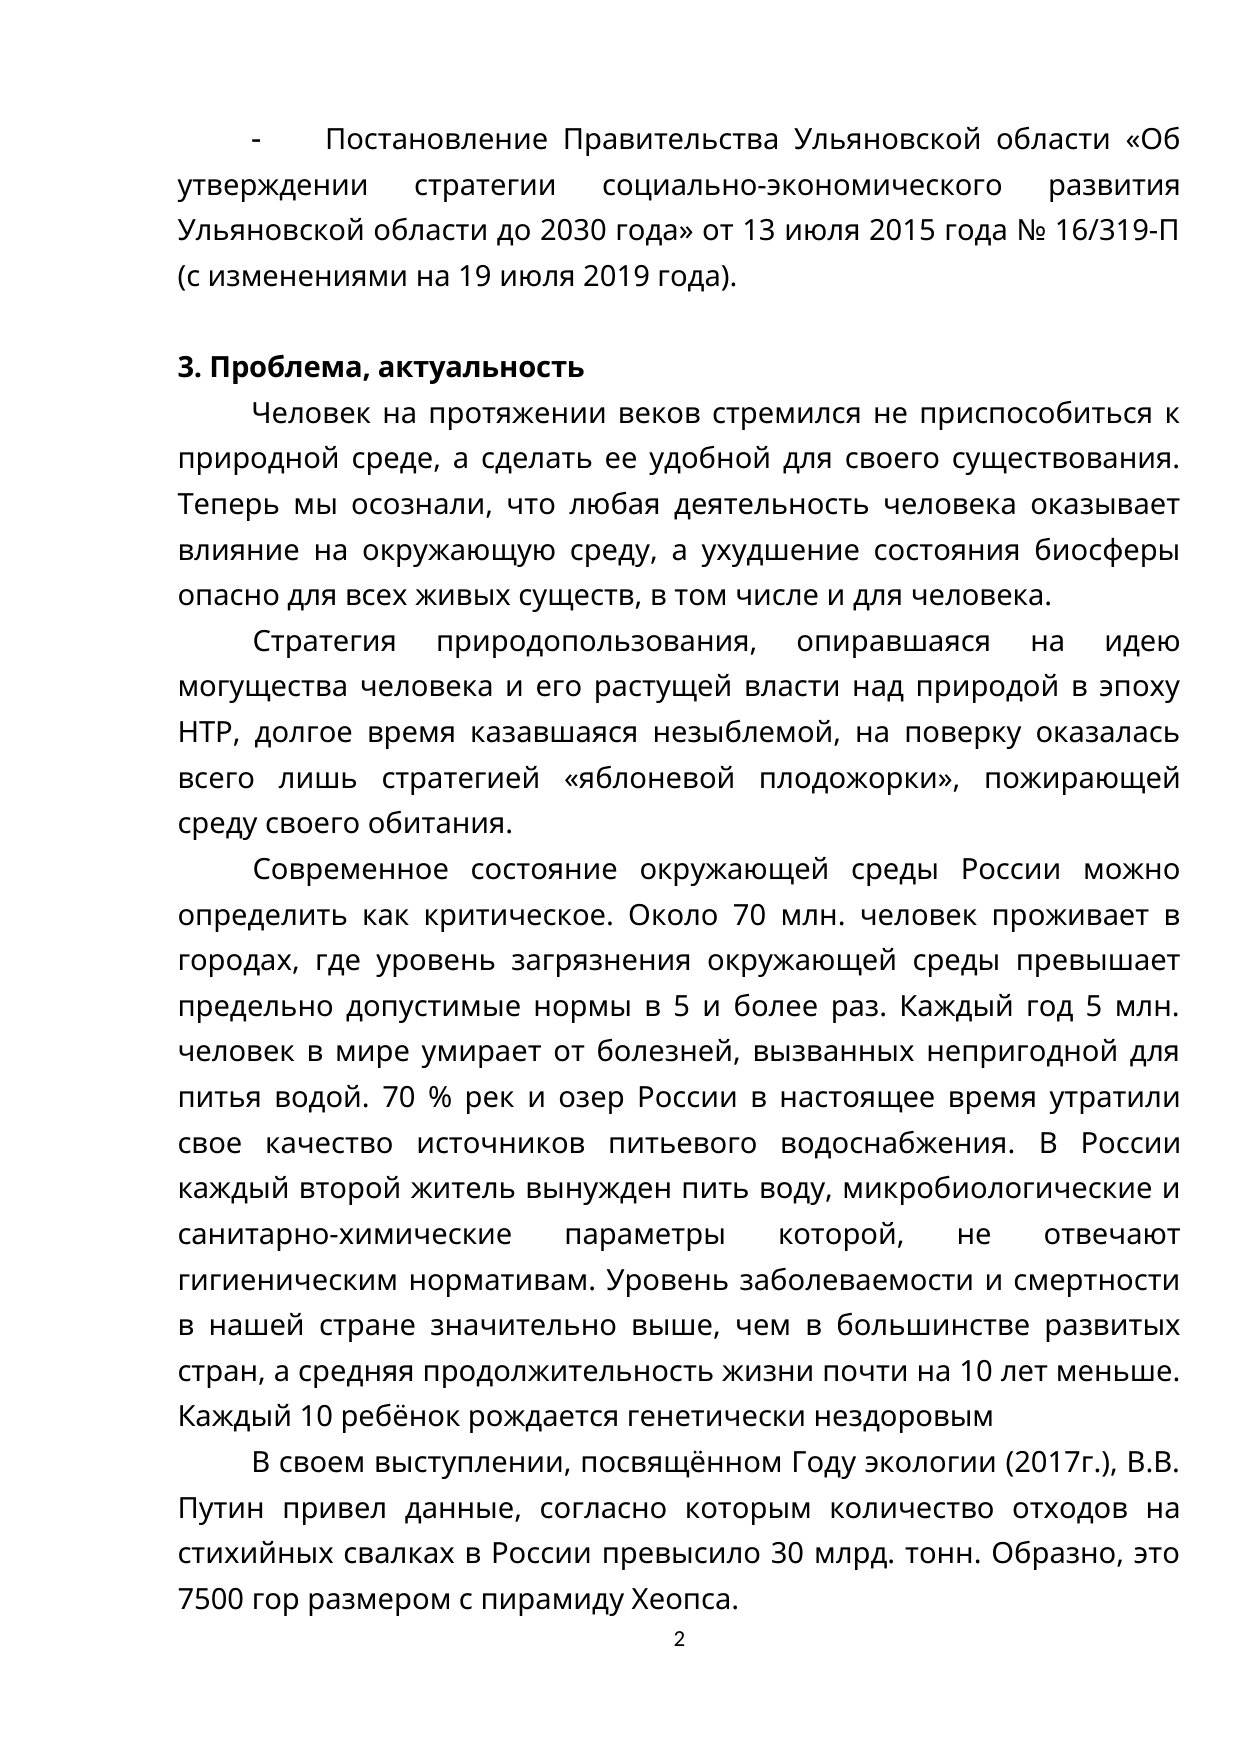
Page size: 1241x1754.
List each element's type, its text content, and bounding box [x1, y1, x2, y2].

list В своем выступлении, посвящённом Году экологии (2017г.), В.В. Путин привел данные, согласно которым количество отходов на стихийных свалках в России превысило 30 млрд. тонн. Образно, это 7500 гор размером с пирамиду Хеопса. [177, 1441, 1181, 1618]
list Стратегия природопользования, опиравшаяся на идею могущества человека и его растущей власти над природой в эпоху НТР, долгое время казавшаяся незыблемой, на поверку оказалась всего лишь стратегией «яблоневой плодожорки», пожирающей среду своего обитания. [177, 620, 1181, 842]
list Современное состояние окружающей среды России можно определить как критическое. Около 70 млн. человек проживает в городах, где уровень загрязнения окружающей среды превышает предельно допустимые нормы в 5 и более раз. Каждый год 5 млн. человек в мире умирает от болезней, вызванных непригодной для питья водой. 70 % рек и озер России в настоящее время утратили свое качество источников питьевого водоснабжения. В России каждый второй житель вынужден пить воду, микробиологические и санитарно-химические параметры которой, не отвечают гигиеническим нормативам. Уровень заболеваемости и смертности в нашей стране значительно выше, чем в большинстве развитых стран, а средняя продолжительность жизни почти на 10 лет меньше. Каждый 10 ребёнок рождается генетически нездоровым [177, 848, 1181, 1435]
list Постановление Правительства Ульяновской области «Об утверждении стратегии социально-экономического развития Ульяновской области до 2030 года» от 13 июля 2015 года № 16/319-П (с изменениями на 19 июля 2019 года). [177, 118, 1181, 295]
list Человек на протяжении веков стремился не приспособиться к природной среде, а сделать ее удобной для своего существования. Теперь мы осознали, что любая деятельность человека оказывает влияние на окружающую среду, а ухудшение состояния биосферы опасно для всех живых существ, в том числе и для человека. [177, 392, 1181, 614]
text 3. Проблема, актуальность [177, 346, 1181, 386]
